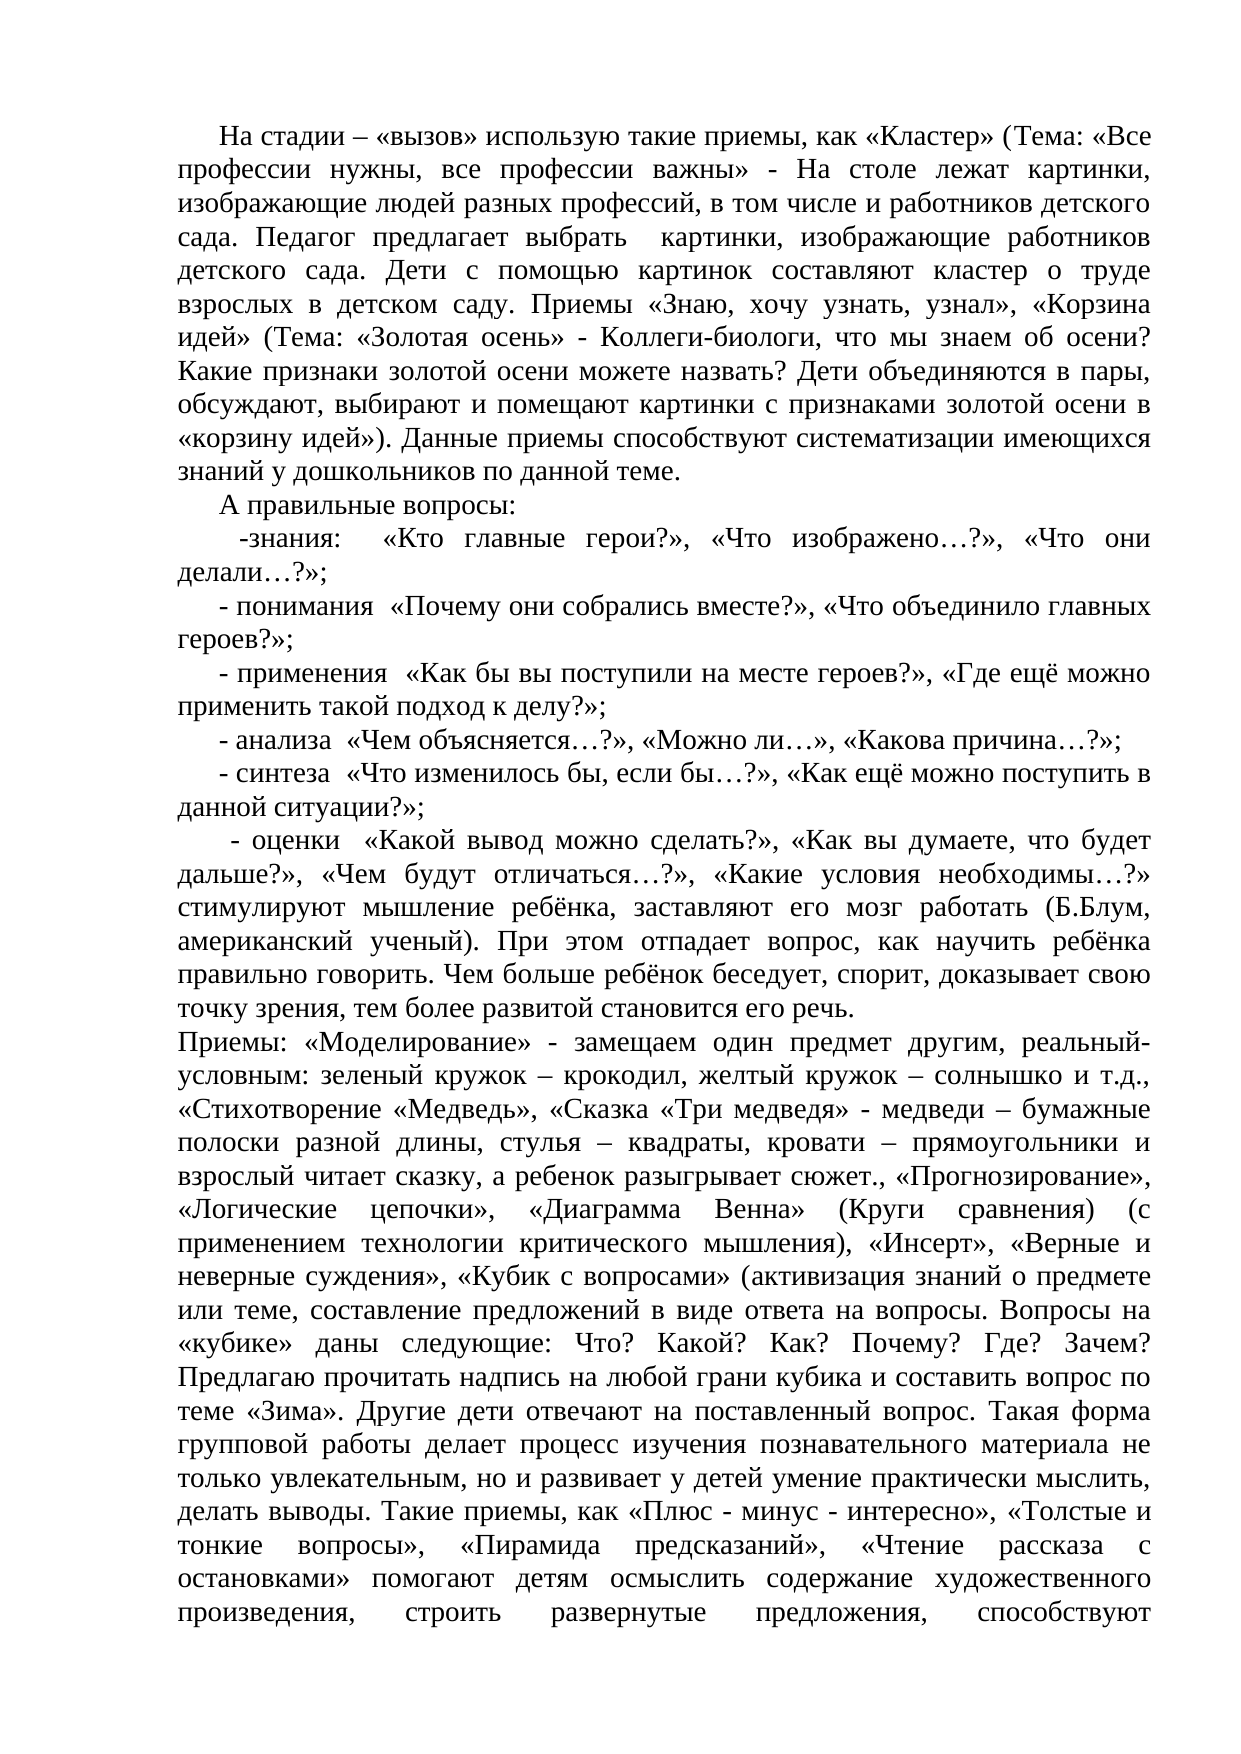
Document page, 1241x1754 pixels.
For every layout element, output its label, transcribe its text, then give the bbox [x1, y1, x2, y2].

text На стадии – «вызов» использую такие приемы, как «Кластер» (Тема: «Все профессии нужны, все профессии важны» - На столе лежат картинки, изображающие людей разных профессий, в том числе и работников детского сада. Педагог предлагает выбрать картинки, изображающие работников детского сада. Дети с помощью картинок составляют кластер о труде взрослых в детском саду. Приемы «Знаю, хочу узнать, узнал», «Корзина идей» (Тема: «Золотая осень» - Коллеги-биологи, что мы знаем об осени? Какие признаки золотой осени можете назвать? Дети объединяются в пары, обсуждают, выбирают и помещают картинки с признаками золотой осени в «корзину идей»). Данные приемы способствуют систематизации имеющихся знаний у дошкольников по данной теме. [177, 420, 1152, 487]
text - понимания «Почему они собрались вместе?», «Что объединило главных героев?»; [177, 588, 1152, 655]
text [177, 1426, 1152, 1627]
text -знания: «Кто главные герои?», «Что изображено…?», «Что они делали…?»; [177, 521, 1152, 588]
text - применения «Как бы вы поступили на месте героев?», «Где ещё можно применить такой подход к делу?»; [177, 655, 1152, 722]
text - синтеза «Что изменилось бы, если бы…?», «Как ещё можно поступить в данной ситуации?»; [177, 755, 1152, 822]
text - анализа «Чем объясняется…?», «Можно ли…», «Какова причина…?»; [177, 722, 1152, 755]
text А правильные вопросы: [177, 487, 1152, 521]
text - оценки «Какой вывод можно сделать?», «Как вы думаете, что будет дальше?», «Чем будут отличаться…?», «Какие условия необходимы…?» стимулируют мышление ребёнка, заставляют его мозг работать (Б.Блум, американский ученый). При этом отпадает вопрос, как научить ребёнка правильно говорить. Чем больше ребёнок беседует, спорит, доказывает свою точку зрения, тем более развитой становится его речь. [177, 822, 1152, 1024]
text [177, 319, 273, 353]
